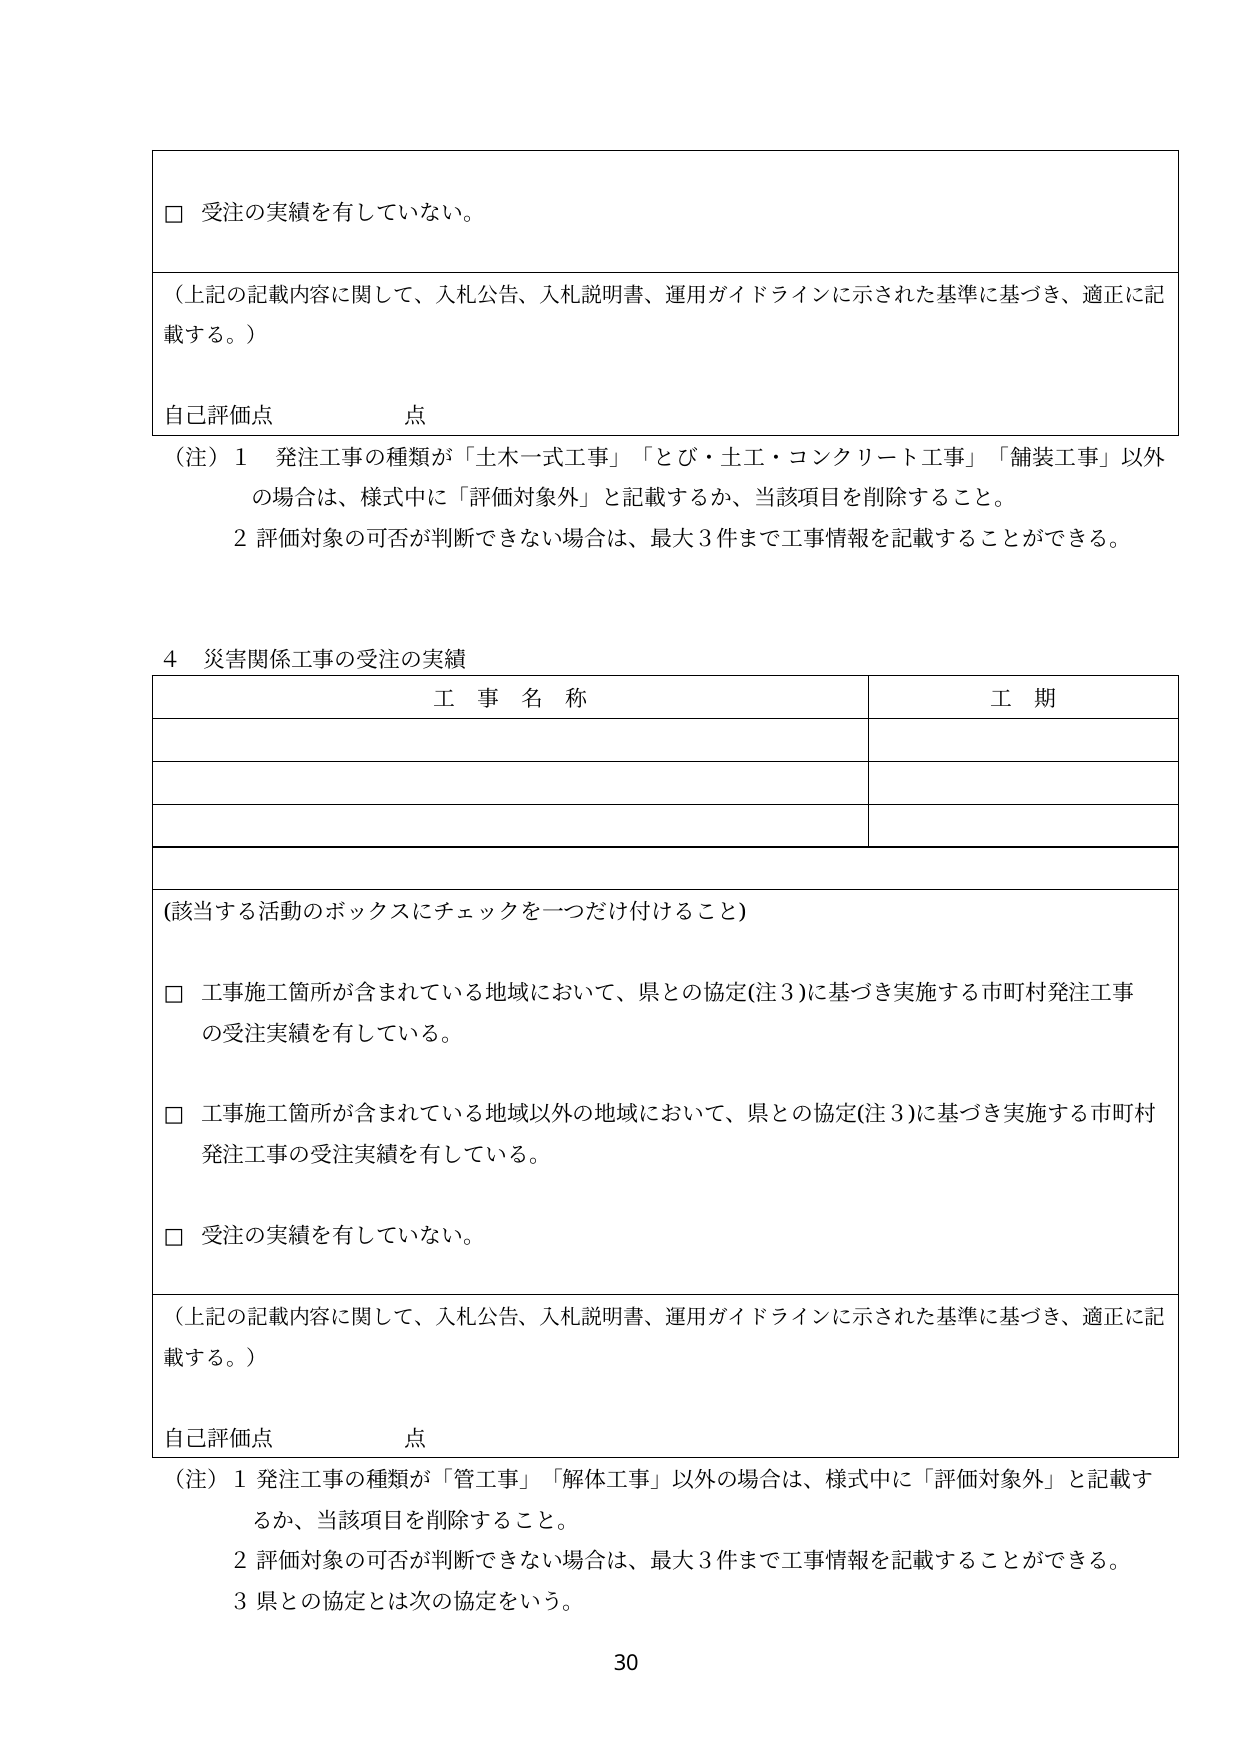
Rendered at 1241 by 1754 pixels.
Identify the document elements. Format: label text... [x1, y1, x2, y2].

table_cell （上記の記載内容に関して、入札公告、入札説明書、運用ガイドラインに示された基準に基づき、適正に記載する。） 自己評価点 点 [153, 273, 1178, 435]
table_cell （上記の記載内容に関して、入札公告、入札説明書、運用ガイドラインに示された基準に基づき、適正に記載する。） 自己評価点 点 [153, 1295, 1178, 1457]
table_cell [152, 1458, 1178, 1620]
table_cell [153, 151, 1178, 272]
table_cell [869, 805, 1178, 846]
table_cell [153, 805, 868, 846]
table_cell (該当する活動のボックスにチェックを一つだけ付けること) 工事施工箇所が含まれている地域において、県との協定(注３)に基づき実施する市町村発注工事 の受注実績を有している。 工事施工箇所が含まれている地域以外の地域において、県との協定(注３)に基づき実施する市町村 発注工事の受注実績を有している。 受注の実績を有していない。 [153, 890, 1178, 1294]
table_cell （注）１ 発注工事の種類が「土木一式工事」「とび・土工・コンクリート工事」「舗装工事」以外の場合は、様式中に「評価対象外」と記載するか、当該項目を削除すること。 ２ 評価対象の可否が判断できない場合は、最大３件まで工事情報を記載することができる。 [152, 436, 1178, 597]
table_header 工 期 [869, 676, 1178, 718]
table_cell [153, 848, 1178, 889]
table_header 工 事 名 称 [153, 676, 868, 718]
table_cell [153, 719, 868, 761]
table_cell [869, 719, 1178, 761]
table_cell [153, 762, 868, 803]
text ４ 災害関係工事の受注の実績 [159, 638, 1092, 675]
table_cell [869, 762, 1178, 803]
